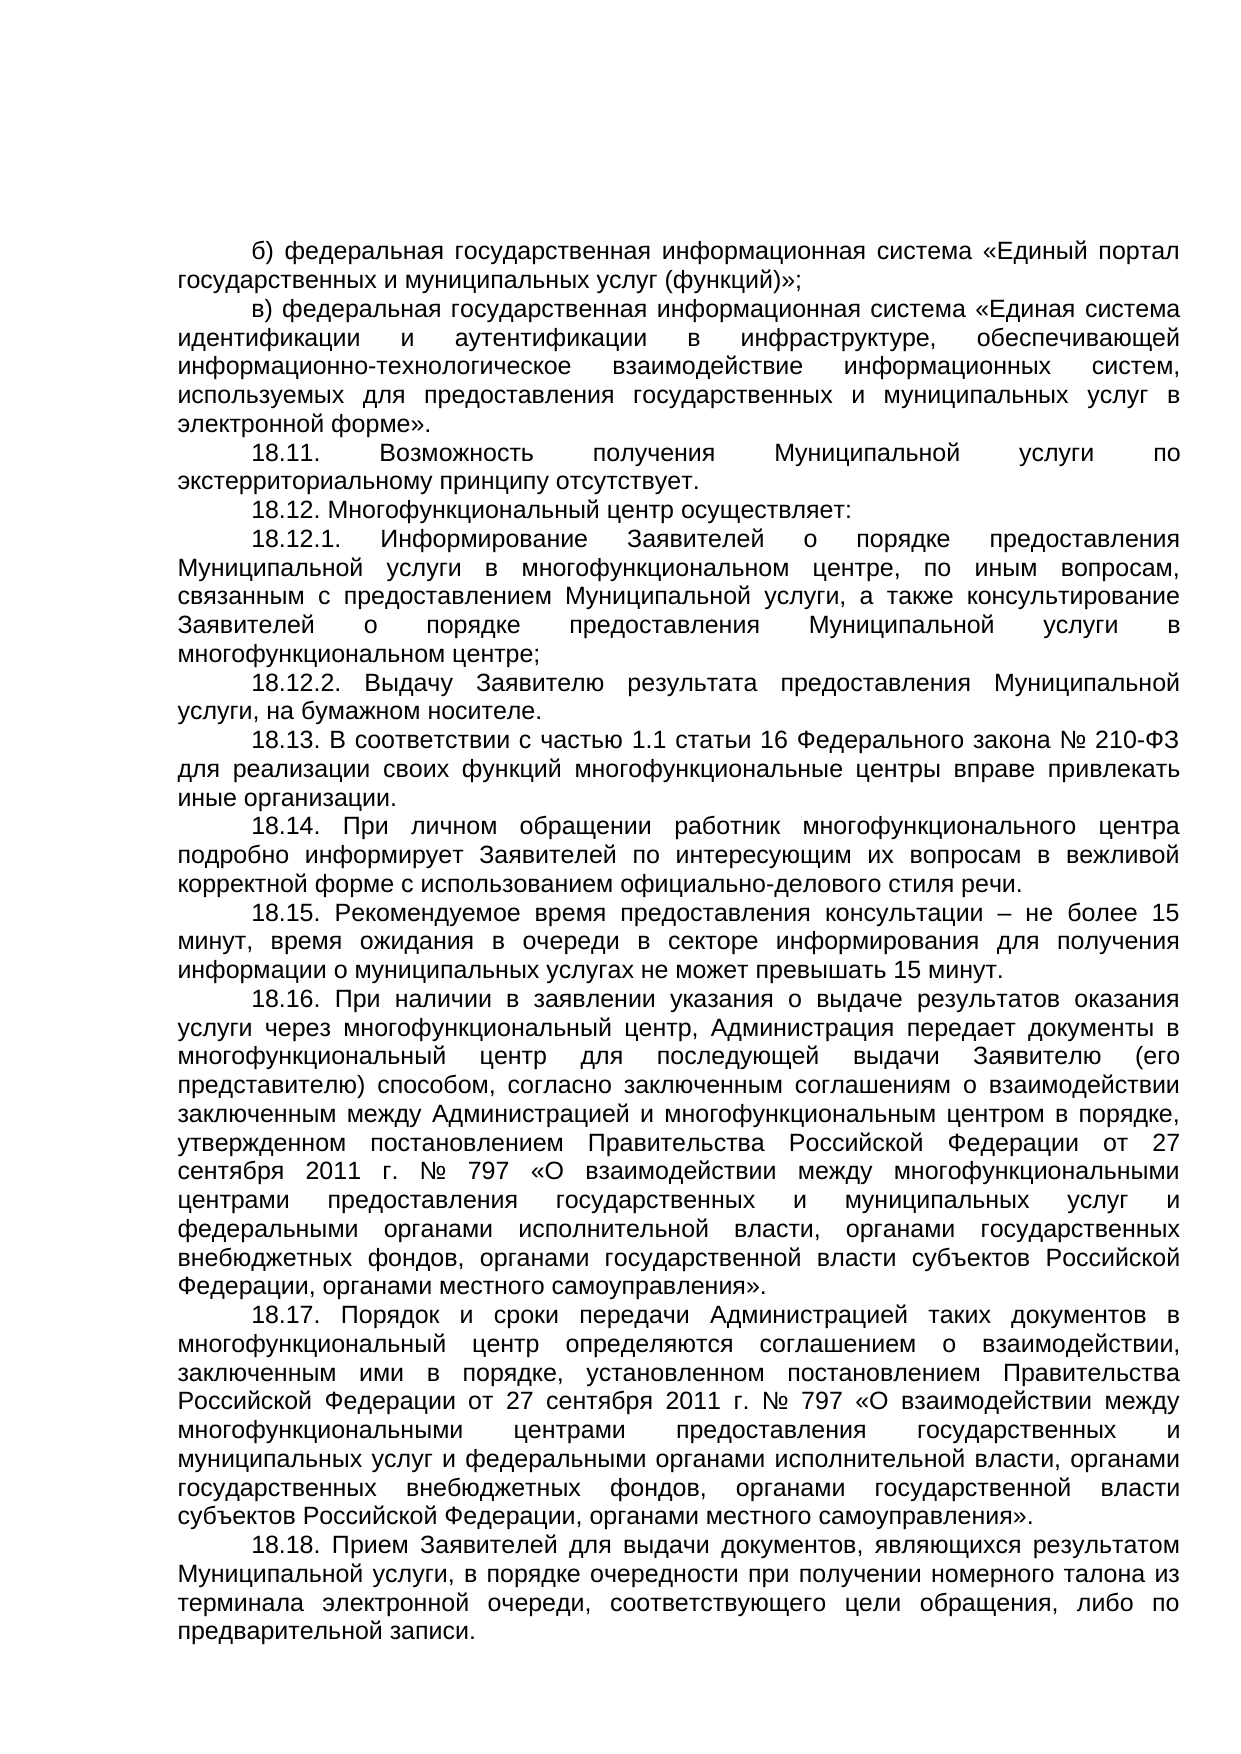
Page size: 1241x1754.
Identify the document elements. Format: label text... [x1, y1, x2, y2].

text 18.16. При наличии в заявлении указания о выдаче результатов оказания услуги через многофункциональный центр, Администрация передает документы в многофункциональный центр для последующей выдачи Заявителю (его представителю) способом, согласно заключенным соглашениям о взаимодействии заключенным между Администрацией и многофункциональным центром в порядке, утвержденном постановлением Правительства Российской Федерации от 27 сентября 2011 г. № 797 «О взаимодействии между многофункциональными центрами предоставления государственных и муниципальных услуг и федеральными органами исполнительной власти, органами государственных внебюджетных фондов, органами государственной власти субъектов Российской Федерации, органами местного самоуправления». [177, 984, 1181, 1300]
text 18.15. Рекомендуемое время предоставления консультации – не более 15 минут, время ожидания в очереди в секторе информирования для получения информации о муниципальных услугах не может превышать 15 минут. [177, 897, 1181, 984]
text б) федеральная государственная информационная система «Единый портал государственных и муниципальных услуг (функций)»; [177, 236, 1181, 294]
text 18.13. В соответствии с частью 1.1 статьи 16 Федерального закона № 210-ФЗ для реализации своих функций многофункциональные центры вправе привлекать иные организации. [177, 725, 1181, 811]
text 18.14. При личном обращении работник многофункционального центра подробно информирует Заявителей по интересующим их вопросам в вежливой корректной форме с использованием официально-делового стиля речи. [177, 811, 1181, 897]
text 18.12. Многофункциональный центр осуществляет: [177, 495, 1181, 524]
text в) федеральная государственная информационная система «Единая система идентификации и аутентификации в инфраструктуре, обеспечивающей информационно-технологическое взаимодействие информационных систем, используемых для предоставления государственных и муниципальных услуг в электронной форме». [177, 294, 1181, 437]
text 18.12.2. Выдачу Заявителю результата предоставления Муниципальной услуги, на бумажном носителе. [177, 667, 1181, 725]
text 18.11. Возможность получения Муниципальной услуги по экстерриториальному принципу отсутствует. [177, 437, 1181, 495]
text 18.12.1. Информирование Заявителей о порядке предоставления Муниципальной услуги в многофункциональном центре, по иным вопросам, связанным с предоставлением Муниципальной услуги, а также консультирование Заявителей о порядке предоставления Муниципальной услуги в многофункциональном центре; [177, 524, 1181, 667]
text 18.18. Прием Заявителей для выдачи документов, являющихся результатом Муниципальной услуги, в порядке очередности при получении номерного талона из терминала электронной очереди, соответствующего цели обращения, либо по предварительной записи. [177, 1530, 1181, 1645]
text 18.17. Порядок и сроки передачи Администрацией таких документов в многофункциональный центр определяются соглашением о взаимодействии, заключенным ими в порядке, установленном постановлением Правительства Российской Федерации от 27 сентября 2011 г. № 797 «О взаимодействии между многофункциональными центрами предоставления государственных и муниципальных услуг и федеральными органами исполнительной власти, органами государственных внебюджетных фондов, органами государственной власти субъектов Российской Федерации, органами местного самоуправления». [177, 1300, 1181, 1530]
